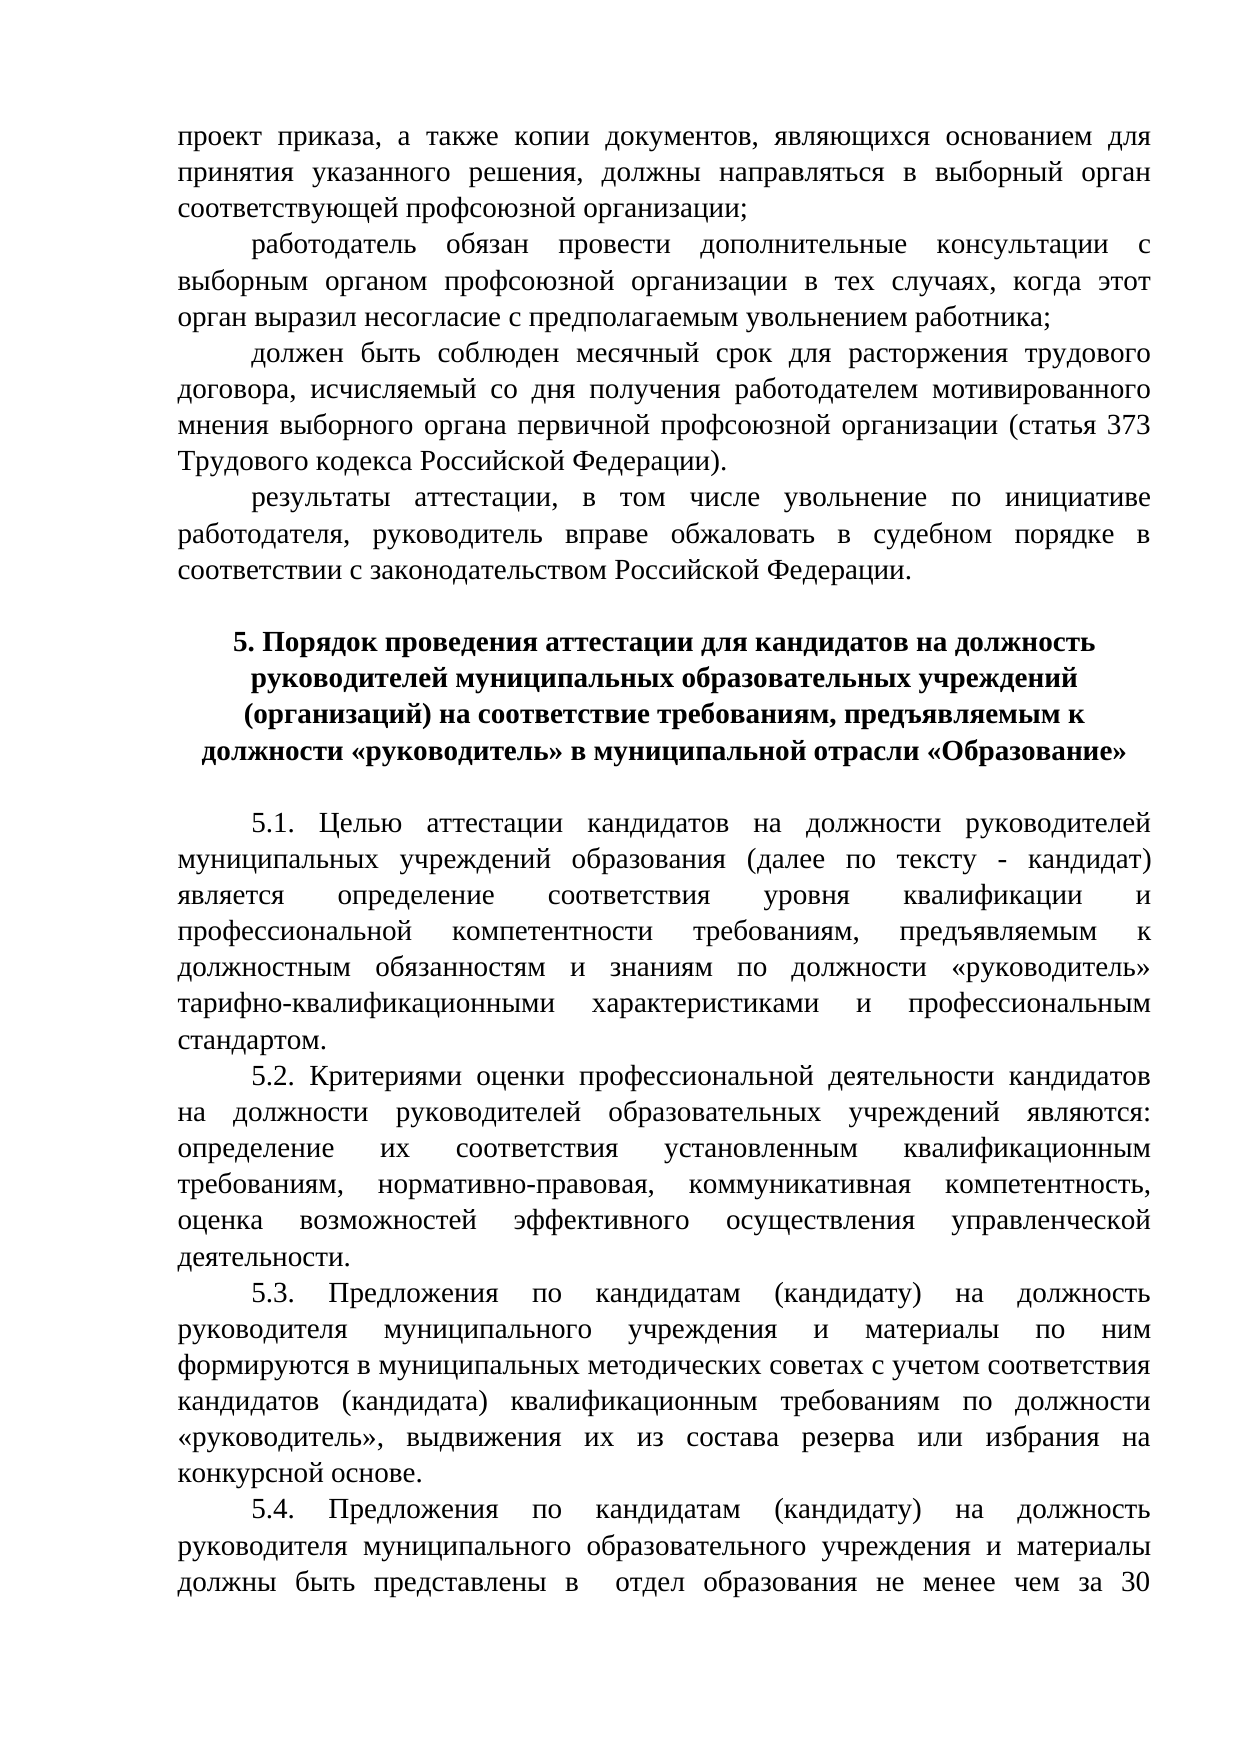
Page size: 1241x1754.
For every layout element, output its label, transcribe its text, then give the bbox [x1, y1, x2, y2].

text 5.3. Предложения по кандидатам (кандидату) на должность руководителя муниципального учреждения и материалы по ним формируются в муниципальных методических советах с учетом соответствия кандидатов (кандидата) квалификационным требованиям по должности «руководитель», выдвижения их из состава резерва или избрания на конкурсной основе. [177, 1275, 1152, 1489]
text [177, 118, 1152, 224]
text должен быть соблюден месячный срок для расторжения трудового договора, исчисляемый со дня получения работодателем мотивированного мнения выборного органа первичной профсоюзной организации (статья 373 Трудового кодекса Российской Федерации). [177, 335, 1152, 477]
text 5.2. Критериями оценки профессиональной деятельности кандидатов на должности руководителей образовательных учреждений являются: определение их соответствия установленным квалификационным требованиям, нормативно-правовая, коммуникативная компетентность, оценка возможностей эффективного осуществления управленческой деятельности. [177, 1058, 1152, 1272]
text результаты аттестации, в том числе увольнение по инициативе работодателя, руководитель вправе обжаловать в судебном порядке в соответствии с законодательством Российской Федерации. [177, 479, 1152, 585]
text работодатель обязан провести дополнительные консультации с выборным органом профсоюзной организации в тех случаях, когда этот орган выразил несогласие с предполагаемым увольнением работника; [177, 227, 1152, 332]
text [177, 1492, 1152, 1597]
text 5. Порядок проведения аттестации для кандидатов на должность руководителей муниципальных образовательных учреждений (организаций) на соответствие требованиям, предъявляемым к должности «руководитель» в муниципальной отрасли «Образование» [177, 624, 1152, 766]
text 5.1. Целью аттестации кандидатов на должности руководителей муниципальных учреждений образования (далее по тексту - кандидат) является определение соответствия уровня квалификации и профессиональной компетентности требованиям, предъявляемым к должностным обязанностям и знаниям по должности «руководитель» тарифно-квалификационными характеристиками и профессиональным стандартом. [177, 805, 1152, 1055]
